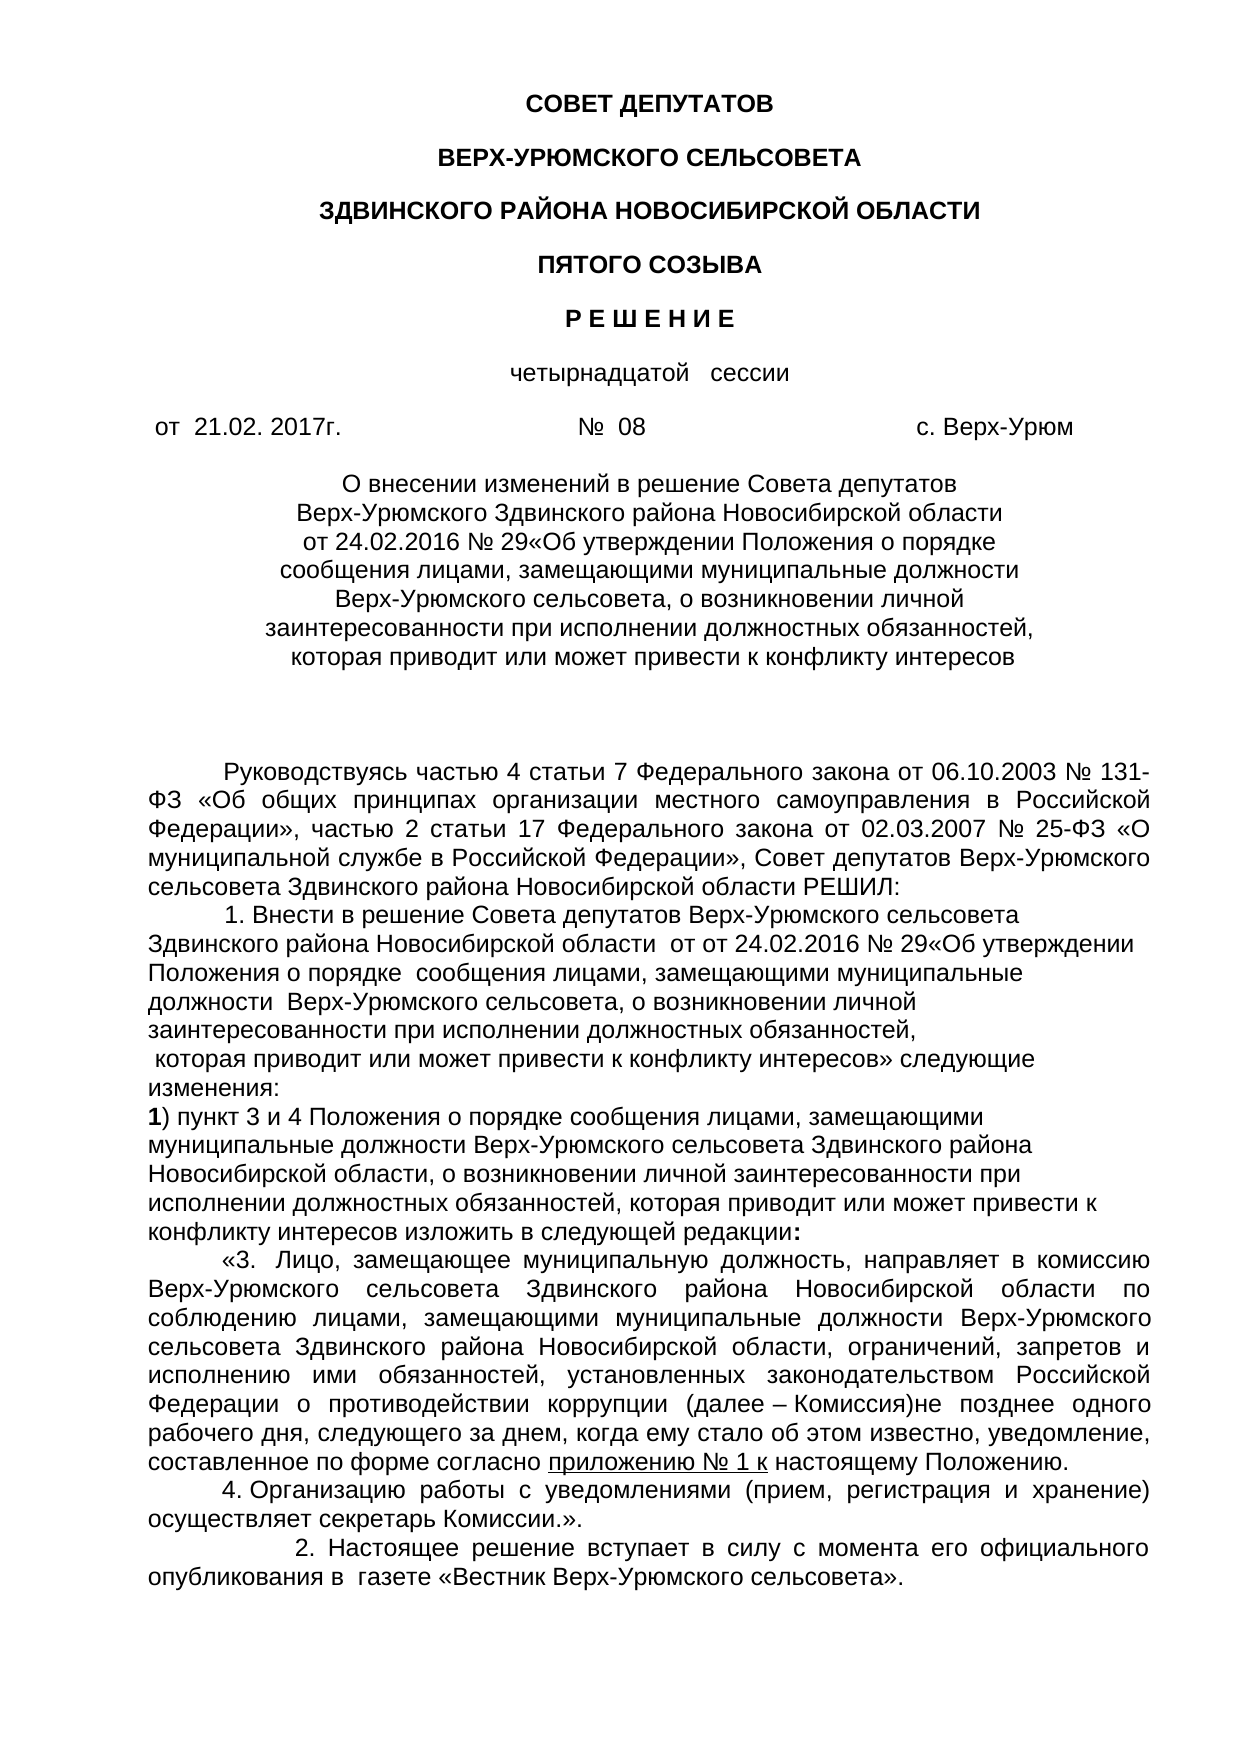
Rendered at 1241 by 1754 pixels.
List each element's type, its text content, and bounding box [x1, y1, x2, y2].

title которая приводит или может привести к конфликту интересов [148, 642, 1152, 671]
title которая приводит или может привести к конфликту интересов» следующие изменения: [148, 1044, 1152, 1102]
title 1) пункт 3 и 4 Положения о порядке сообщения лицами, замещающими муниципальные должности Верх-Урюмского сельсовета Здвинского района Новосибирской области, о возникновении личной заинтересованности при исполнении должностных обязанностей, которая приводит или может привести к конфликту интересов изложить в следующей редакции: [148, 1102, 1152, 1246]
text Верх-Урюмского Здвинского района Новосибирской области [148, 498, 1152, 527]
text 4. Организацию работы с уведомлениями (прием, регистрация и хранение) осуществляет секретарь Комиссии.». [148, 1476, 1152, 1533]
text от 21.02. 2017г. № 08 с. Верх-Урюм [148, 412, 1152, 441]
text О внесении изменений в решение Совета депутатов [148, 469, 1152, 498]
title сообщения лицами, замещающими муниципальные должности [148, 556, 1152, 584]
text ЗДВИНСКОГО РАЙОНА НОВОСИБИРСКОЙ ОБЛАСТИ [148, 196, 1152, 225]
title от 24.02.2016 № 29«Об утверждении Положения о порядке [148, 527, 1152, 556]
title 1. Внести в решение Совета депутатов Верх-Урюмского сельсовета Здвинского района Новосибирской области от от 24.02.2016 № 29«Об утверждении Положения о порядке сообщения лицами, замещающими муниципальные должности Верх-Урюмского сельсовета, о возникновении личной заинтересованности при исполнении должностных обязанностей, [148, 901, 1152, 1044]
text Руководствуясь частью 4 статьи 7 Федерального закона от 06.10.2003 № 131-ФЗ «Об общих принципах организации местного самоуправления в Российской Федерации», частью 2 статьи 17 Федерального закона от 02.03.2007 № 25-ФЗ «О муниципальной службе в Российской Федерации», Совет депутатов Верх-Урюмского сельсовета Здвинского района Новосибирской области РЕШИЛ: [148, 757, 1152, 901]
text 2. Настоящее решение вступает в силу с момента его официального опубликования в газете «Вестник Верх-Урюмского сельсовета». [148, 1533, 1152, 1591]
text ВЕРХ-УРЮМСКОГО СЕЛЬСОВЕТА [148, 142, 1152, 171]
text ПЯТОГО СОЗЫВА [148, 250, 1152, 279]
title Верх-Урюмского сельсовета, о возникновении личной [148, 584, 1152, 613]
text четырнадцатой сессии [148, 358, 1152, 387]
text СОВЕТ ДЕПУТАТОВ [148, 89, 1152, 117]
text Р Е Ш Е Н И Е [148, 304, 1152, 333]
text «3. Лицо, замещающее муниципальную должность, направляет в комиссию Верх-Урюмского сельсовета Здвинского района Новосибирской области по соблюдению лицами, замещающими муниципальные должности Верх-Урюмского сельсовета Здвинского района Новосибирской области, ограничений, запретов и исполнению ими обязанностей, установленных законодательством Российской Федерации о противодействии коррупции (далее ‒ Комиссия)не позднее одного рабочего дня, следующего за днем, когда ему стало об этом известно, уведомление, составленное по форме согласно приложению № 1 к настоящему Положению. [148, 1246, 1152, 1476]
title заинтересованности при исполнении должностных обязанностей, [148, 613, 1152, 642]
